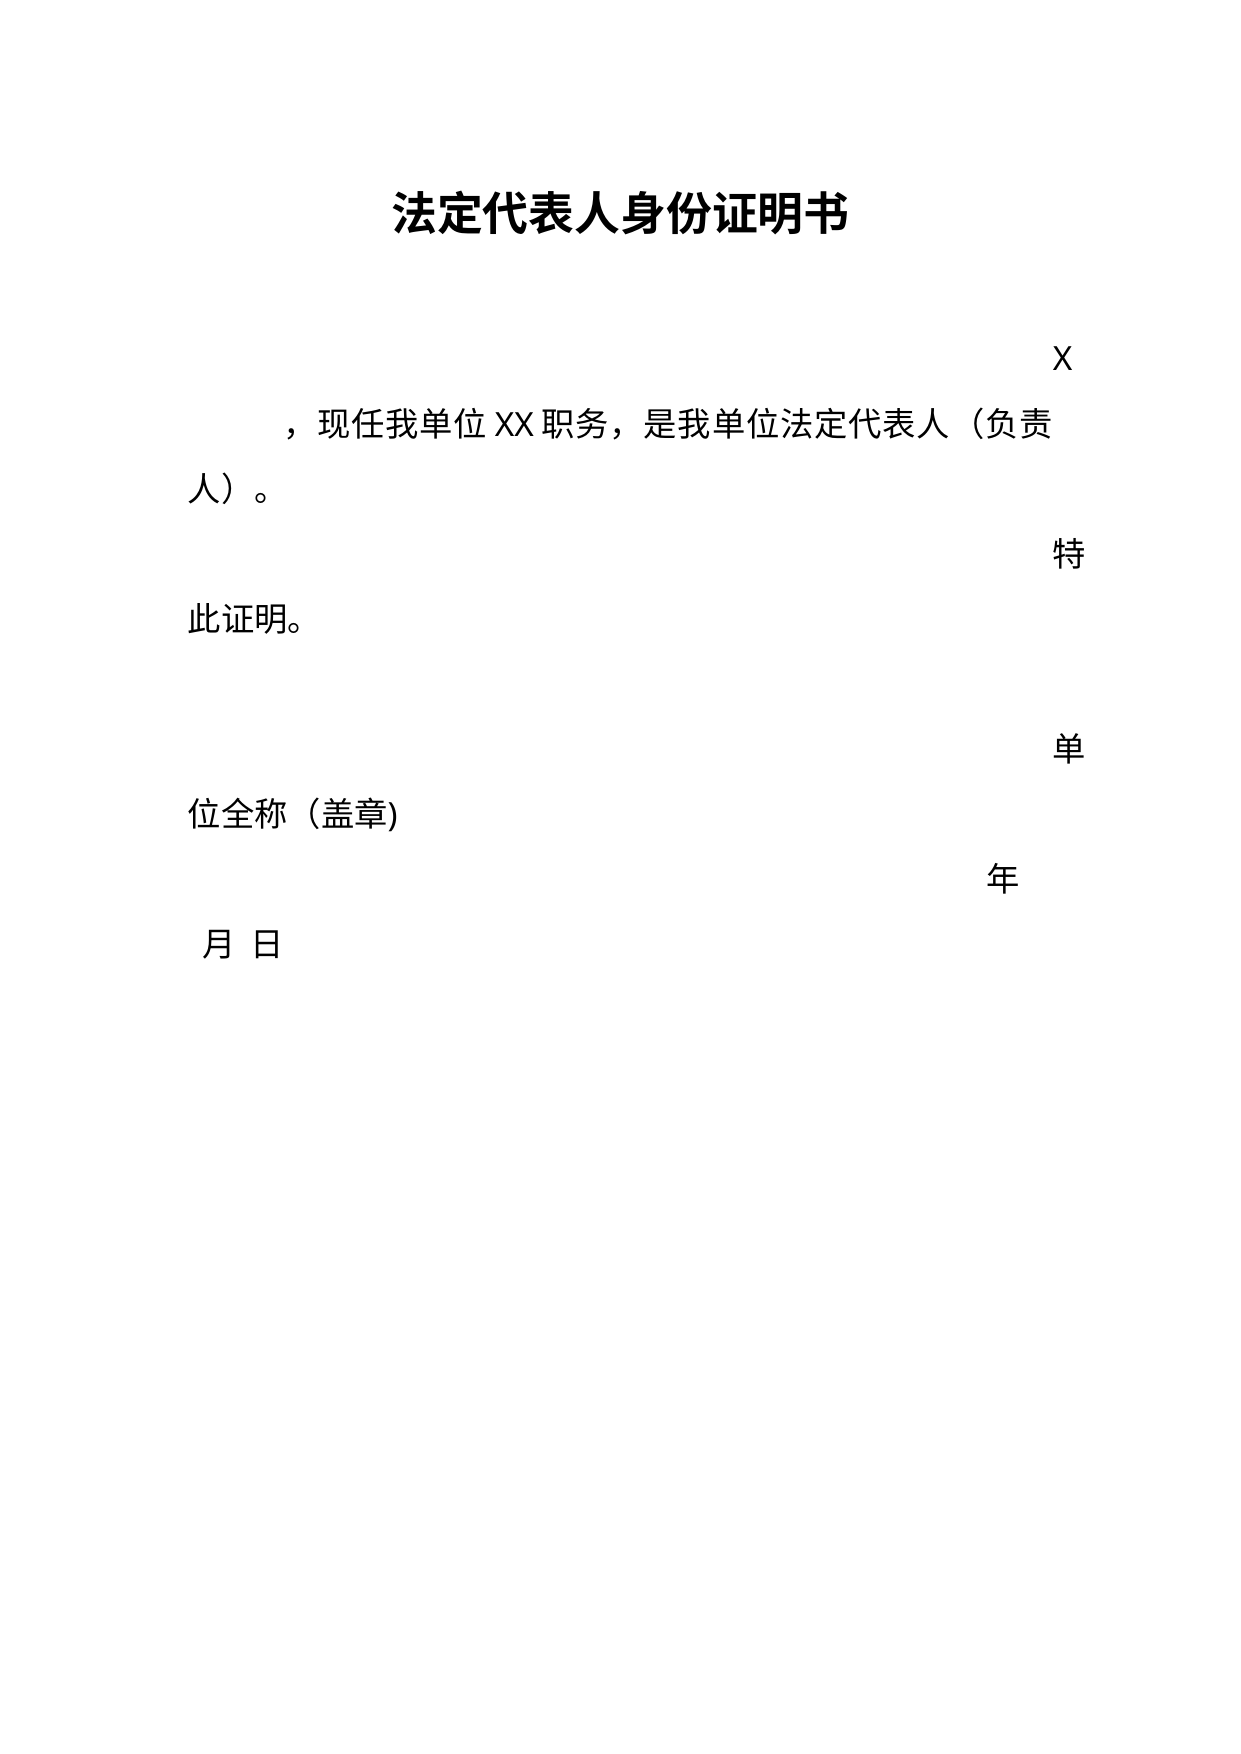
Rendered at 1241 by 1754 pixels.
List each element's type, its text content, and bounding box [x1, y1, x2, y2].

text 年 月 日 [187, 844, 986, 974]
text XX同志，现任我单位XX职务，是我单位法定代表人（负责人）。 [187, 324, 1053, 519]
text 法定代表人身份证明书 [282, 162, 1053, 259]
text 特此证明。 [187, 519, 1053, 649]
text 单位全称（盖章) [187, 714, 1053, 844]
